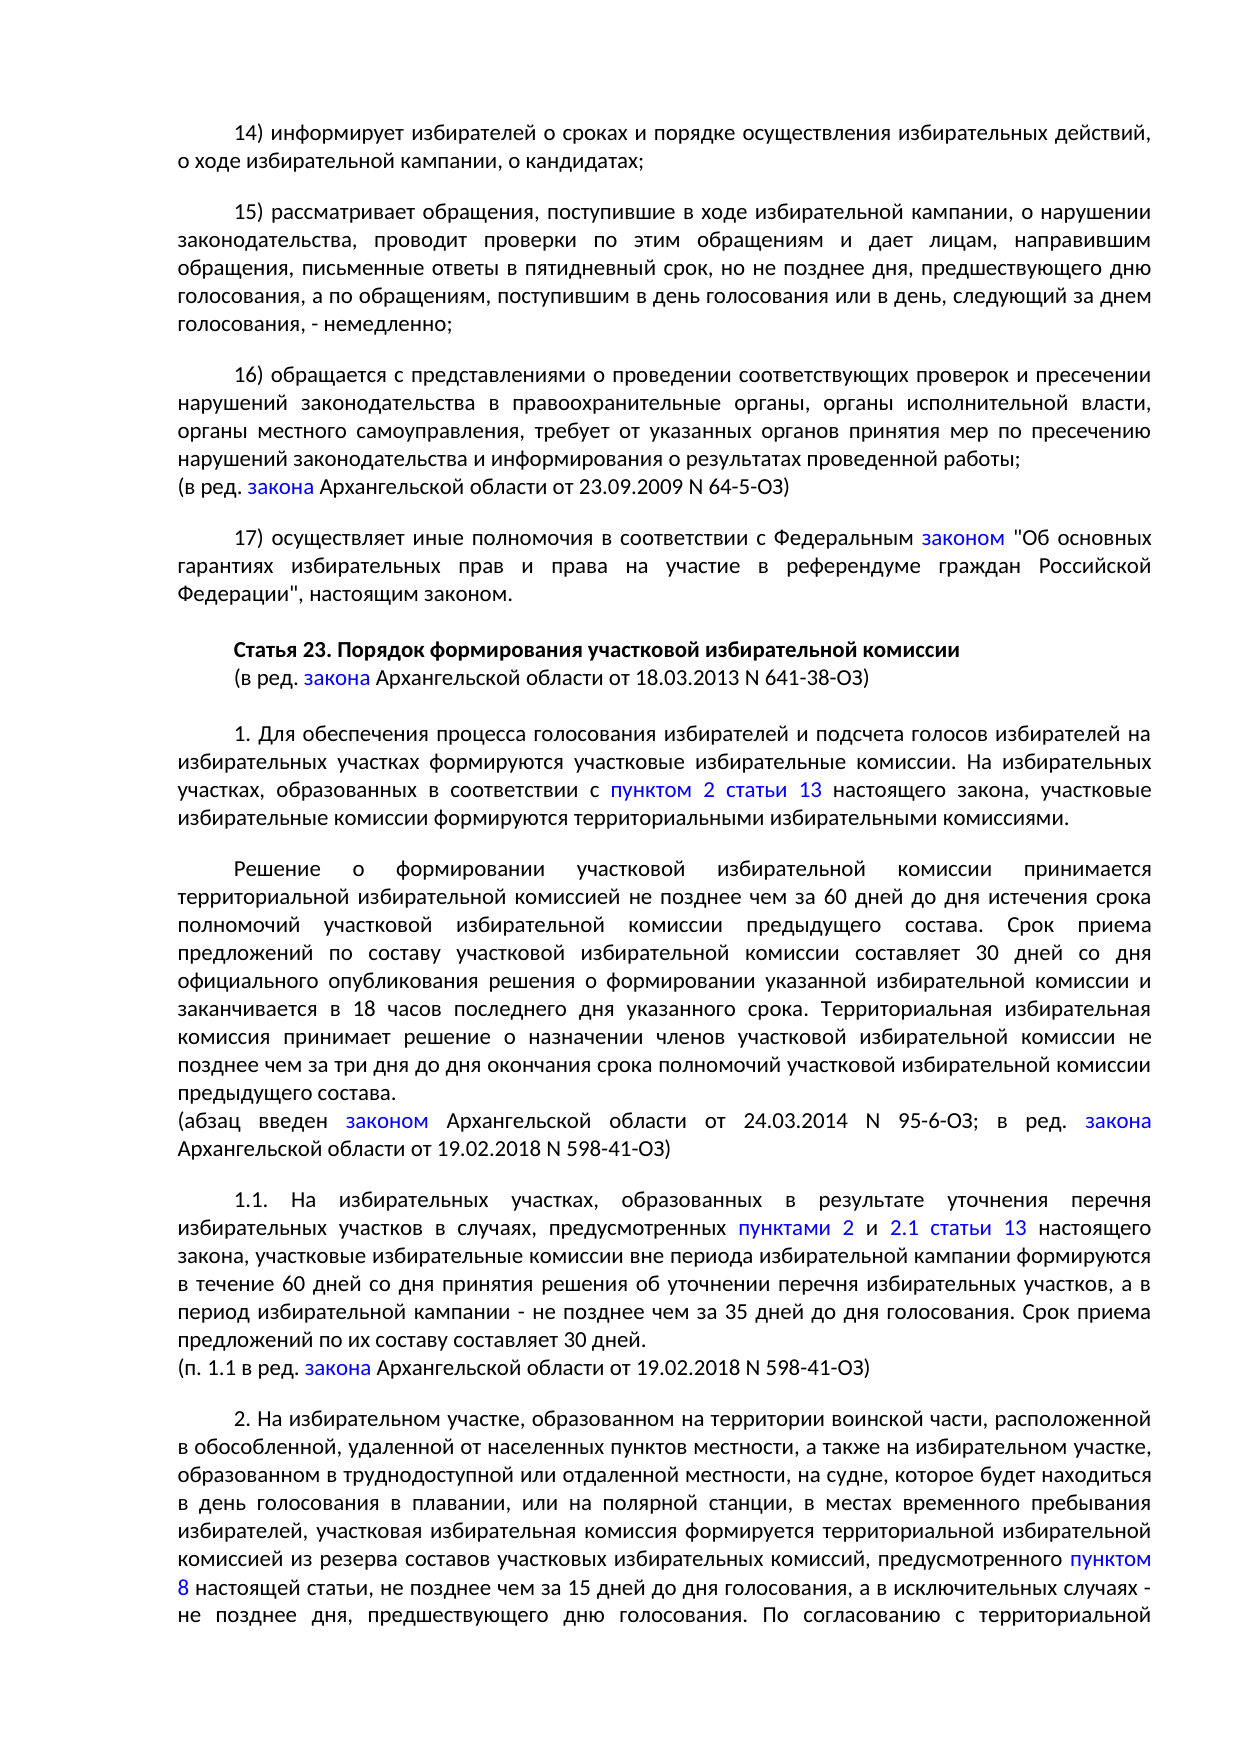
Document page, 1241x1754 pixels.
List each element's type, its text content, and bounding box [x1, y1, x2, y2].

text (в ред. закона Архангельской области от 23.09.2009 N 64-5-ОЗ) [177, 472, 1152, 500]
text 16) обращается с представлениями о проведении соответствующих проверок и пресечении нарушений законодательства в правоохранительные органы, органы исполнительной власти, органы местного самоуправления, требует от указанных органов принятия мер по пресечению нарушений законодательства и информирования о результатах проведенной работы; [177, 360, 1152, 472]
text (абзац введен законом Архангельской области от 24.03.2014 N 95-6-ОЗ; в ред. закона Архангельской области от 19.02.2018 N 598-41-ОЗ) [177, 1106, 1152, 1162]
text 17) осуществляет иные полномочия в соответствии с Федеральным законом "Об основных гарантиях избирательных прав и права на участие в референдуме граждан Российской Федерации", настоящим законом. [177, 523, 1152, 607]
text Решение о формировании участковой избирательной комиссии принимается территориальной избирательной комиссией не позднее чем за 60 дней до дня истечения срока полномочий участковой избирательной комиссии предыдущего состава. Срок приема предложений по составу участковой избирательной комиссии составляет 30 дней со дня официального опубликования решения о формировании указанной избирательной комиссии и заканчивается в 18 часов последнего дня указанного срока. Территориальная избирательная комиссия принимает решение о назначении членов участковой избирательной комиссии не позднее чем за три дня до дня окончания срока полномочий участковой избирательной комиссии предыдущего состава. [177, 854, 1152, 1106]
text (п. 1.1 в ред. закона Архангельской области от 19.02.2018 N 598-41-ОЗ) [177, 1353, 1152, 1382]
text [177, 1404, 1152, 1629]
text 1.1. На избирательных участках, образованных в результате уточнения перечня избирательных участков в случаях, предусмотренных пунктами 2 и 2.1 статьи 13 настоящего закона, участковые избирательные комиссии вне периода избирательной кампании формируются в течение 60 дней со дня принятия решения об уточнении перечня избирательных участков, а в период избирательной кампании - не позднее чем за 35 дней до дня голосования. Срок приема предложений по их составу составляет 30 дней. [177, 1185, 1152, 1353]
text 15) рассматривает обращения, поступившие в ходе избирательной кампании, о нарушении законодательства, проводит проверки по этим обращениям и дает лицам, направившим обращения, письменные ответы в пятидневный срок, но не позднее дня, предшествующего дню голосования, а по обращениям, поступившим в день голосования или в день, следующий за днем голосования, - немедленно; [177, 197, 1152, 337]
text 14) информирует избирателей о сроках и порядке осуществления избирательных действий, о ходе избирательной кампании, о кандидатах; [177, 118, 1152, 174]
title Статья 23. Порядок формирования участковой избирательной комиссии [177, 635, 1152, 663]
text 1. Для обеспечения процесса голосования избирателей и подсчета голосов избирателей на избирательных участках формируются участковые избирательные комиссии. На избирательных участках, образованных в соответствии с пунктом 2 статьи 13 настоящего закона, участковые избирательные комиссии формируются территориальными избирательными комиссиями. [177, 719, 1152, 831]
text (в ред. закона Архангельской области от 18.03.2013 N 641-38-ОЗ) [177, 663, 1152, 691]
